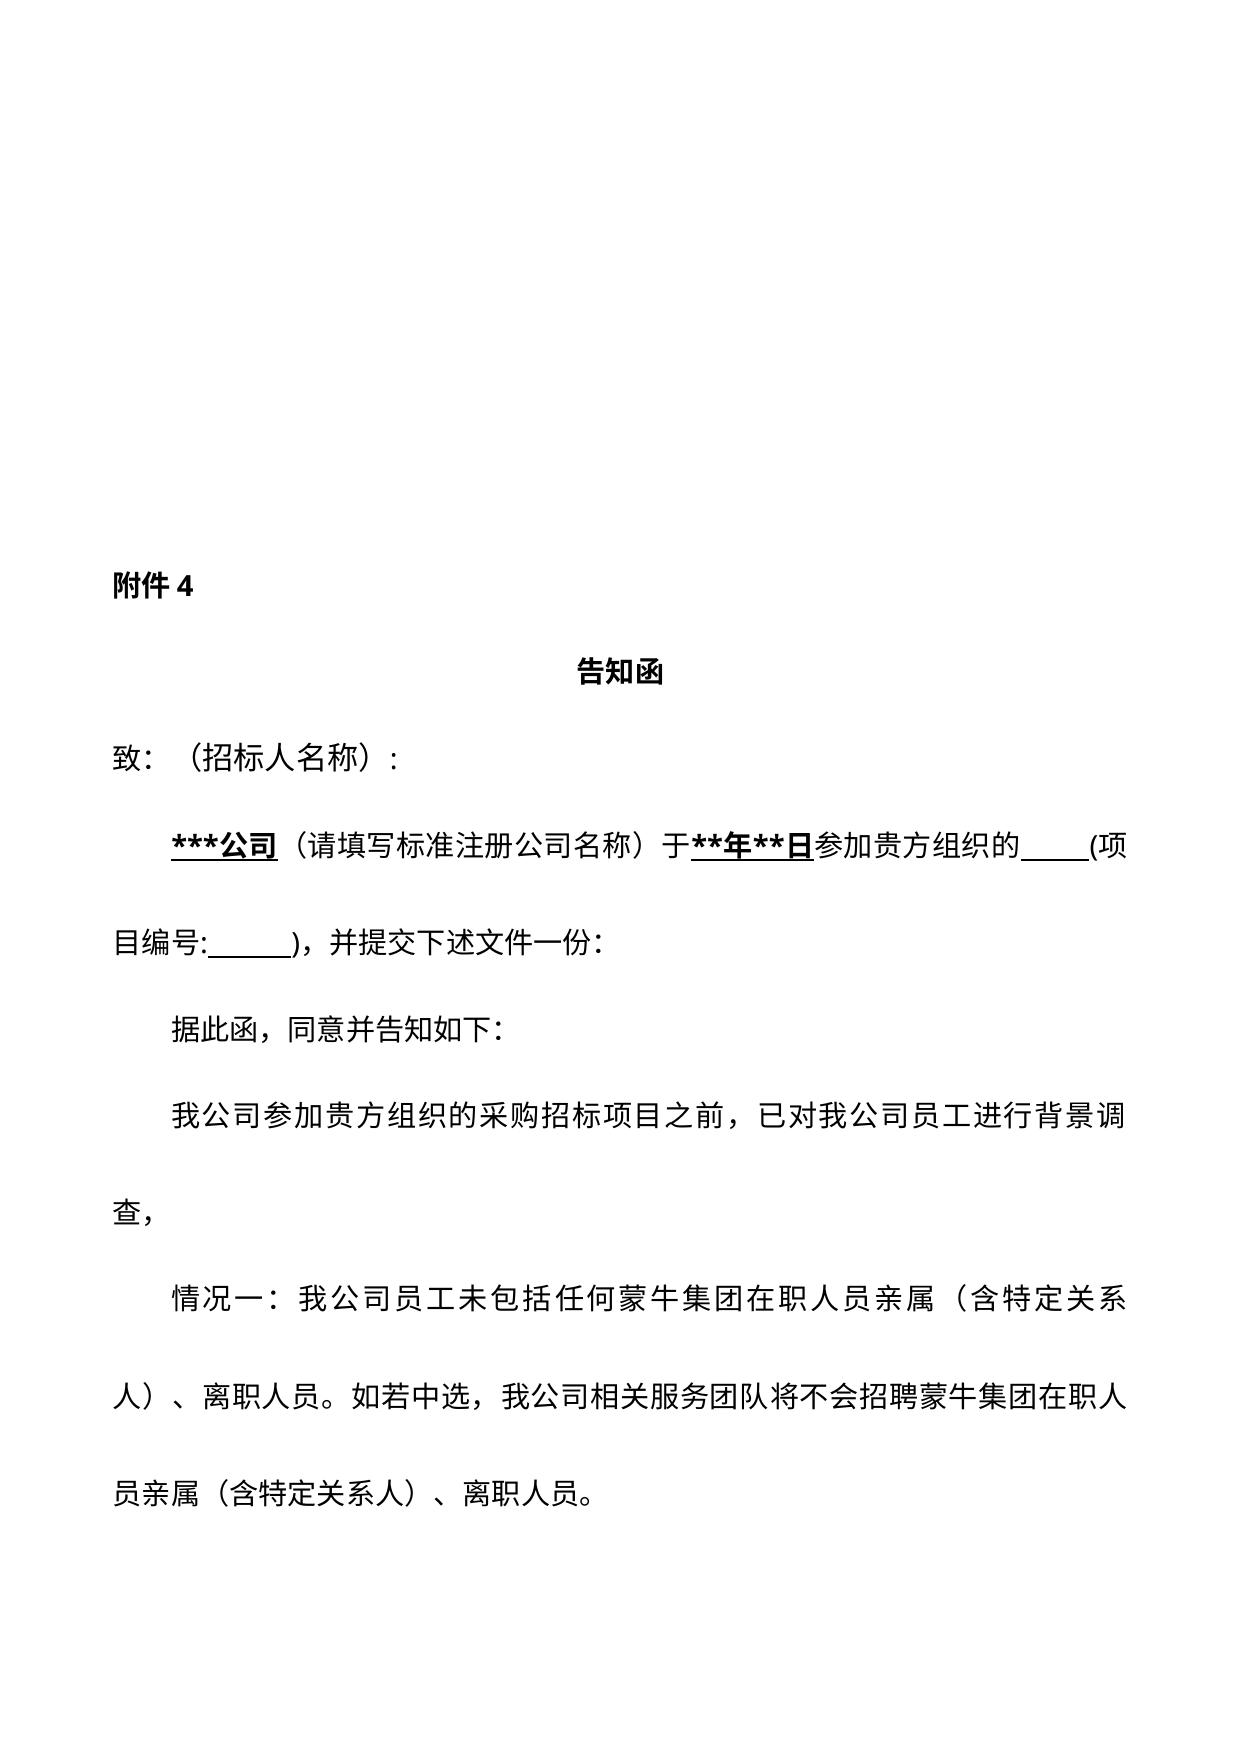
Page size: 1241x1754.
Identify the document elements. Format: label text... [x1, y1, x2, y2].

text 附件4 [112, 551, 1128, 616]
text 告知函 [112, 637, 1128, 702]
text 情况一：我公司员工未包括任何蒙牛集团在职人员亲属（含特定关系人）、离职人员。如若中选，我公司相关服务团队将不会招聘蒙牛集团在职人员亲属（含特定关系人）、离职人员。 [112, 1264, 1128, 1524]
text ***公司（请填写标准注册公司名称）于**年**日参加贵方组织的 (项目编号: )，并提交下述文件一份： [112, 811, 1128, 973]
text 据此函，同意并告知如下： [112, 995, 1128, 1060]
text 我公司参加贵方组织的采购招标项目之前，已对我公司员工进行背景调查， [112, 1081, 1128, 1243]
text 致：（招标人名称）: [112, 723, 1128, 788]
